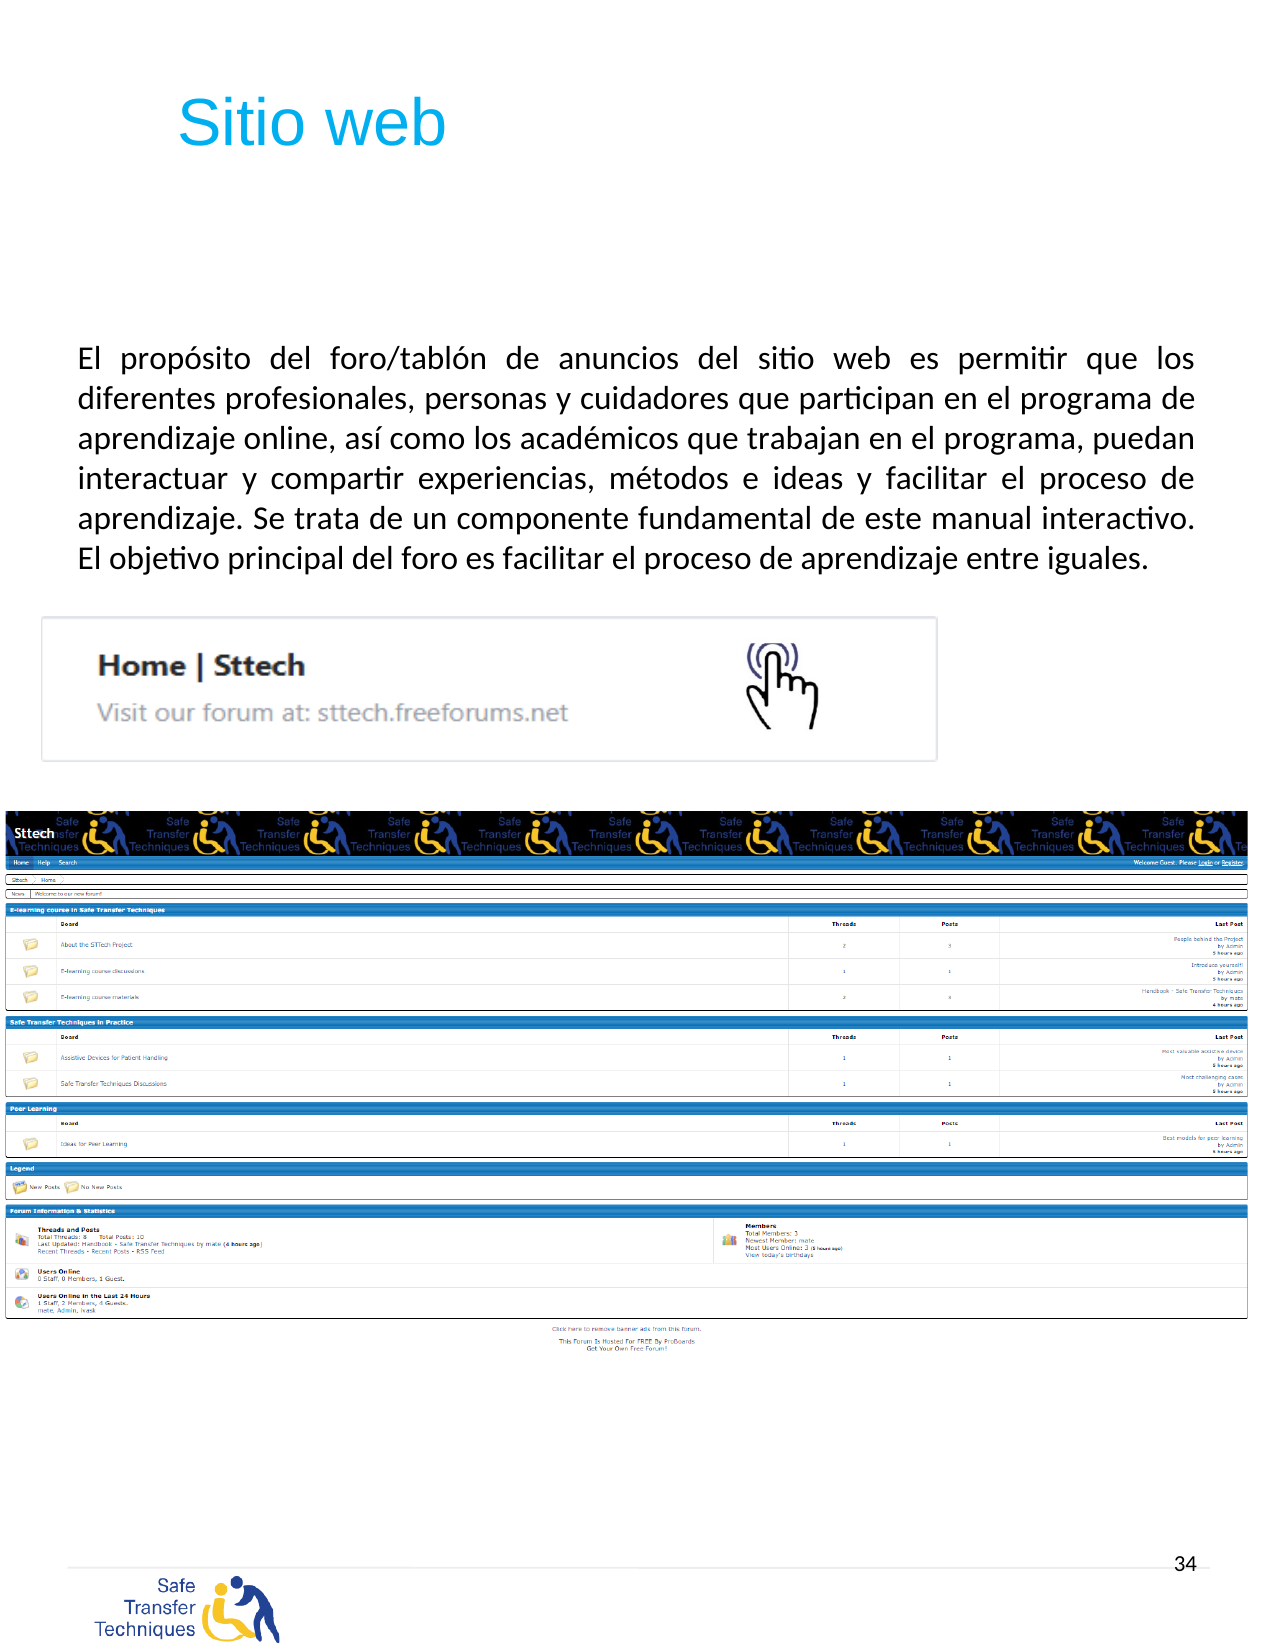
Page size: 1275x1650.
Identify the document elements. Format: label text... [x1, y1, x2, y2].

picture [41, 616, 938, 762]
picture [5, 811, 1248, 1351]
text Sitio web [177, 83, 1275, 160]
text El propósito del foro/tablón de anuncios del sitio web es permitir que los diferentes profesionales, personas y cuidadores que participan en el programa de aprendizaje online, así como los académicos que trabajan en el programa, puedan interactuar y compartir experiencias, métodos e ideas y facilitar el proceso de aprendizaje. Se trata de un componente fundamental de este manual interactivo. El objetivo principal del foro es facilitar el proceso de aprendizaje entre iguales. [77, 337, 1197, 577]
picture [94, 1575, 280, 1643]
